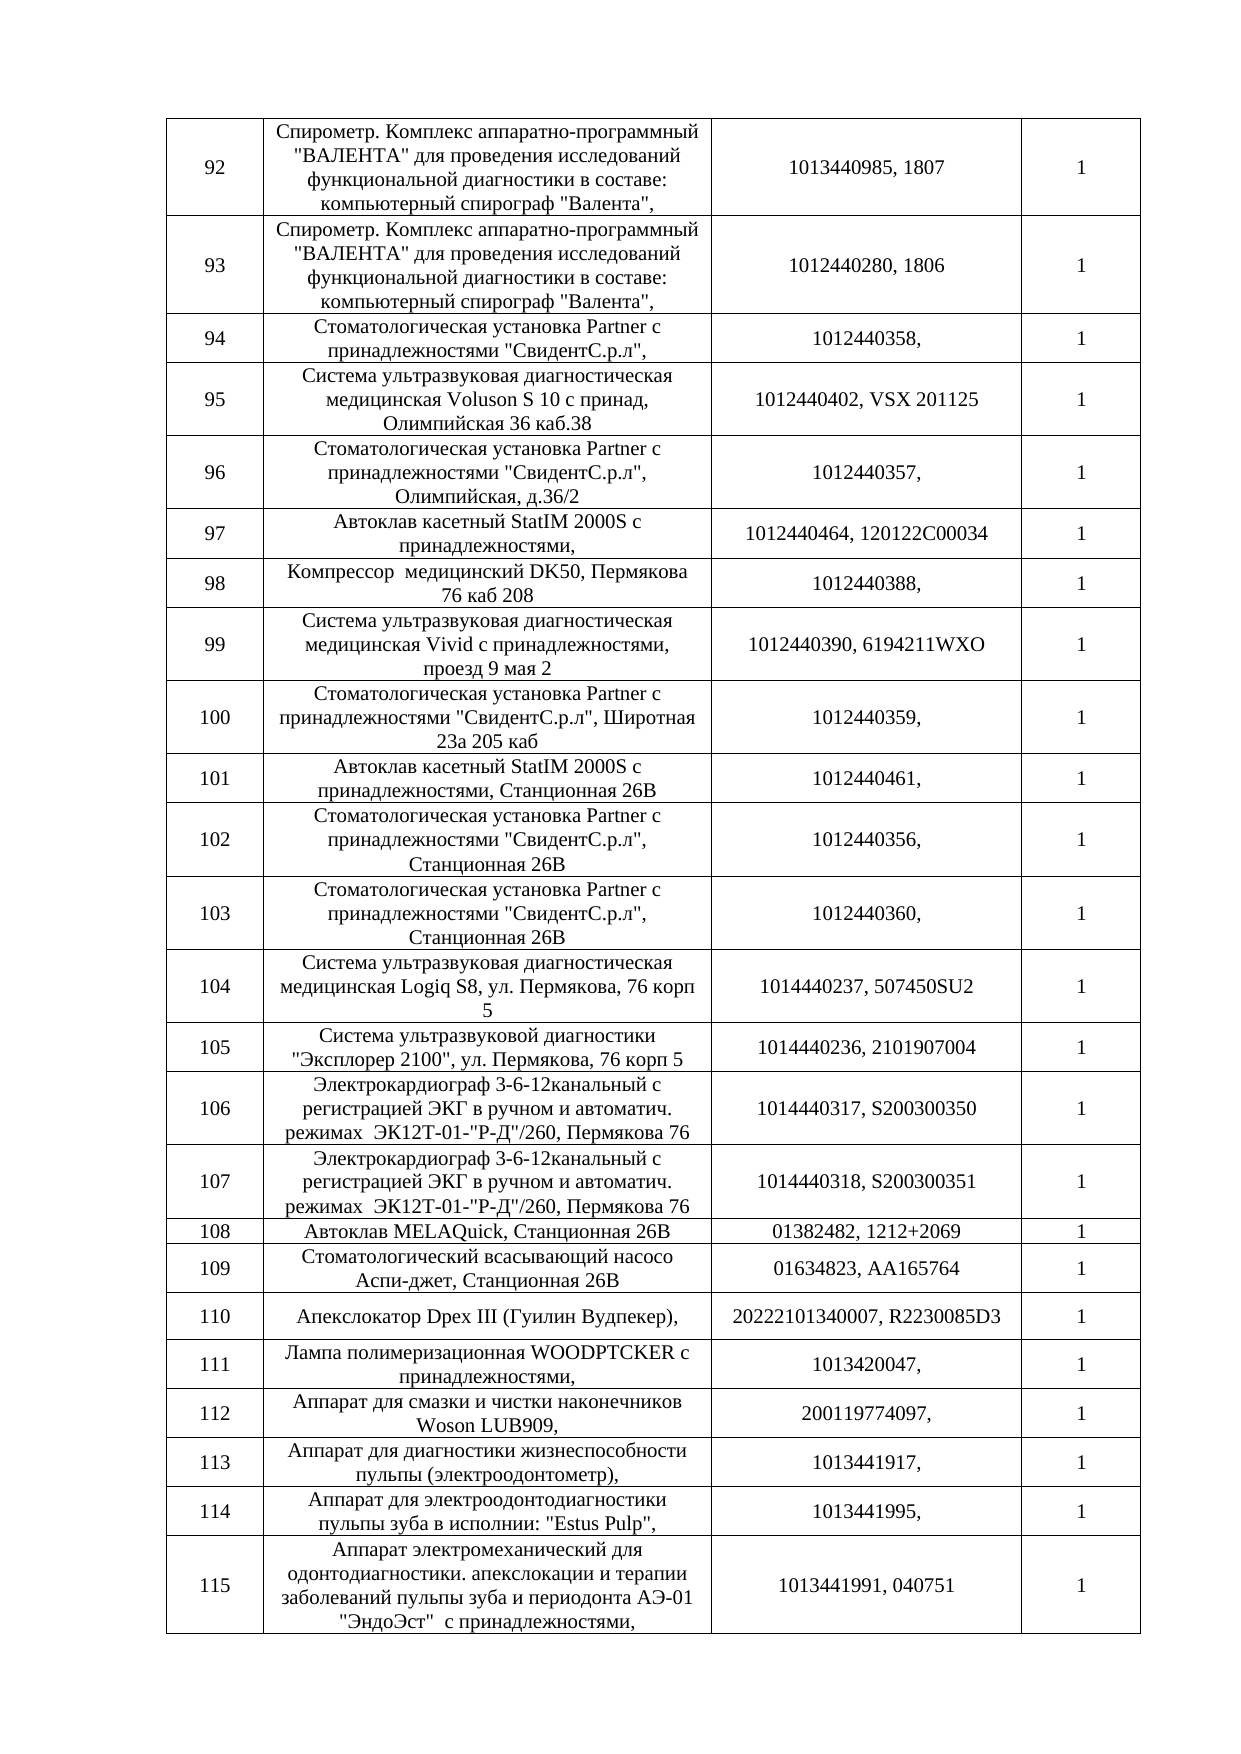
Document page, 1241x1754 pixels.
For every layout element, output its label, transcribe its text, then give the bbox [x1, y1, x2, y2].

table_cell 1012440280, 1806 [712, 216, 1021, 313]
table_cell Стоматологическая установка Partner с принадлежностями "СвидентС.р.л", Станционная 26В [264, 803, 711, 876]
table_cell 1 [1022, 509, 1140, 557]
table_cell 1 [1022, 1244, 1140, 1292]
table_cell 93 [167, 216, 263, 313]
table_cell 1013420047, [712, 1340, 1021, 1388]
table_cell Аппарат для диагностики жизнеспособности пульпы (электроодонтометр), [264, 1438, 711, 1486]
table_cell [264, 1536, 711, 1633]
table_cell 01634823, AA165764 [712, 1244, 1021, 1292]
table_cell 1012440357, [712, 436, 1021, 508]
table_cell Автоклав касетный StatIM 2000S с принадлежностями, [264, 509, 711, 557]
table_cell 1012440461, [712, 754, 1021, 802]
table_cell 1012440390, 6194211WXO [712, 608, 1021, 680]
table_cell Стоматологическая установка Partner с принадлежностями "СвидентС.р.л", Олимпийская, д.36/2 [264, 436, 711, 508]
table_cell 104 [167, 950, 263, 1022]
table_cell 107 [167, 1145, 263, 1218]
table_cell 112 [167, 1389, 263, 1437]
table_cell Аппарат для смазки и чистки наконечников Woson LUB909, [264, 1389, 711, 1437]
table_cell 106 [167, 1072, 263, 1144]
table_cell Система ультразвуковой диагностики "Эксплорер 2100", ул. Пермякова, 76 корп 5 [264, 1023, 711, 1071]
table_cell 1014440237, 507450SU2 [712, 950, 1021, 1022]
table_cell 1012440360, [712, 877, 1021, 949]
table_cell Компрессор медицинский DK50, Пермякова 76 каб 208 [264, 559, 711, 607]
table_cell Автоклав MELAQuick, Станционная 26В [264, 1219, 711, 1243]
table_cell 1 [1022, 1219, 1140, 1243]
table_cell 1013441991, 040751 [712, 1536, 1021, 1633]
table_cell 1 [1022, 559, 1140, 607]
table_cell 92 [167, 119, 263, 215]
table_cell Лампа полимеризационная WOODPTCKER с принадлежностями, [264, 1340, 711, 1388]
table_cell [264, 119, 711, 215]
table_cell 97 [167, 509, 263, 557]
table_cell Автоклав касетный StatIM 2000S с принадлежностями, Станционная 26В [264, 754, 711, 802]
table_cell 1012440402, VSX 201125 [712, 363, 1021, 435]
table_cell 1 [1022, 681, 1140, 753]
table_cell 1 [1022, 754, 1140, 802]
table_cell Стоматологическая установка Partner с принадлежностями "СвидентС.р.л", [264, 314, 711, 362]
table_cell 1012440388, [712, 559, 1021, 607]
table_cell 1 [1022, 1438, 1140, 1486]
table_cell Электрокардиограф 3-6-12канальный с регистрацией ЭКГ в ручном и автоматич. режимах ЭК12Т-01-"Р-Д"/260, Пермякова 76 [264, 1072, 711, 1144]
table_cell 100 [167, 681, 263, 753]
table_cell Стоматологическая установка Partner с принадлежностями "СвидентС.р.л", Широтная 23а 205 каб [264, 681, 711, 753]
table_cell 1 [1022, 1145, 1140, 1218]
table_cell 1 [1022, 436, 1140, 508]
table_cell 20222101340007, R2230085D3 [712, 1293, 1021, 1339]
table_cell 1 [1022, 363, 1140, 435]
table_cell 1012440356, [712, 803, 1021, 876]
table_cell 96 [167, 436, 263, 508]
table_cell 102 [167, 803, 263, 876]
table_cell 1014440318, S200300351 [712, 1145, 1021, 1218]
table_cell 108 [167, 1219, 263, 1243]
table_cell 101 [167, 754, 263, 802]
table_cell 1 [1022, 608, 1140, 680]
table_cell 1012440464, 120122С00034 [712, 509, 1021, 557]
table_cell 1014440236, 2101907004 [712, 1023, 1021, 1071]
table_cell 1012440359, [712, 681, 1021, 753]
table_cell Стоматологический всасывающий насосо Аспи-джет, Станционная 26В [264, 1244, 711, 1292]
table_cell 1 [1022, 1340, 1140, 1388]
table_cell 1 [1022, 119, 1140, 215]
table_cell Аппарат для электроодонтодиагностики пульпы зуба в исполнии: "Estus Pulp", [264, 1487, 711, 1535]
table_cell 1 [1022, 877, 1140, 949]
table_cell 99 [167, 608, 263, 680]
table_cell 103 [167, 877, 263, 949]
table_cell 1 [1022, 1487, 1140, 1535]
table_cell Электрокардиограф 3-6-12канальный с регистрацией ЭКГ в ручном и автоматич. режимах ЭК12Т-01-"Р-Д"/260, Пермякова 76 [264, 1145, 711, 1218]
table_cell 1 [1022, 950, 1140, 1022]
table_cell 1012440358, [712, 314, 1021, 362]
table_cell Система ультразвуковая диагностическая медицинская Voluson S 10 с принад, Олимпийская 36 каб.38 [264, 363, 711, 435]
table_cell 1 [1022, 1536, 1140, 1633]
table_cell 109 [167, 1244, 263, 1292]
table_cell Апекслокатор Dpex III (Гуилин Вудпекер), [264, 1293, 711, 1339]
table_cell 01382482, 1212+2069 [712, 1219, 1021, 1243]
table_cell 95 [167, 363, 263, 435]
table_cell 1013440985, 1807 [712, 119, 1021, 215]
table_cell 1013441995, [712, 1487, 1021, 1535]
table_cell 1 [1022, 1293, 1140, 1339]
table_cell 98 [167, 559, 263, 607]
table_cell 1 [1022, 1072, 1140, 1144]
table_cell Система ультразвуковая диагностическая медицинская Logiq S8, ул. Пермякова, 76 корп 5 [264, 950, 711, 1022]
table_cell 111 [167, 1340, 263, 1388]
table_cell 110 [167, 1293, 263, 1339]
table_cell 1 [1022, 216, 1140, 313]
table_cell 105 [167, 1023, 263, 1071]
table_cell 1 [1022, 803, 1140, 876]
table_cell 1 [1022, 1023, 1140, 1071]
table_cell Система ультразвуковая диагностическая медицинская Vivid с принадлежностями, проезд 9 мая 2 [264, 608, 711, 680]
table_cell 1013441917, [712, 1438, 1021, 1486]
table_cell 1 [1022, 1389, 1140, 1437]
table_cell 94 [167, 314, 263, 362]
table_cell 1 [1022, 314, 1140, 362]
table_cell 115 [167, 1536, 263, 1633]
table_cell 114 [167, 1487, 263, 1535]
table_cell 200119774097, [712, 1389, 1021, 1437]
table_cell Стоматологическая установка Partner с принадлежностями "СвидентС.р.л", Станционная 26В [264, 877, 711, 949]
table_cell 113 [167, 1438, 263, 1486]
table_cell 1014440317, S200300350 [712, 1072, 1021, 1144]
